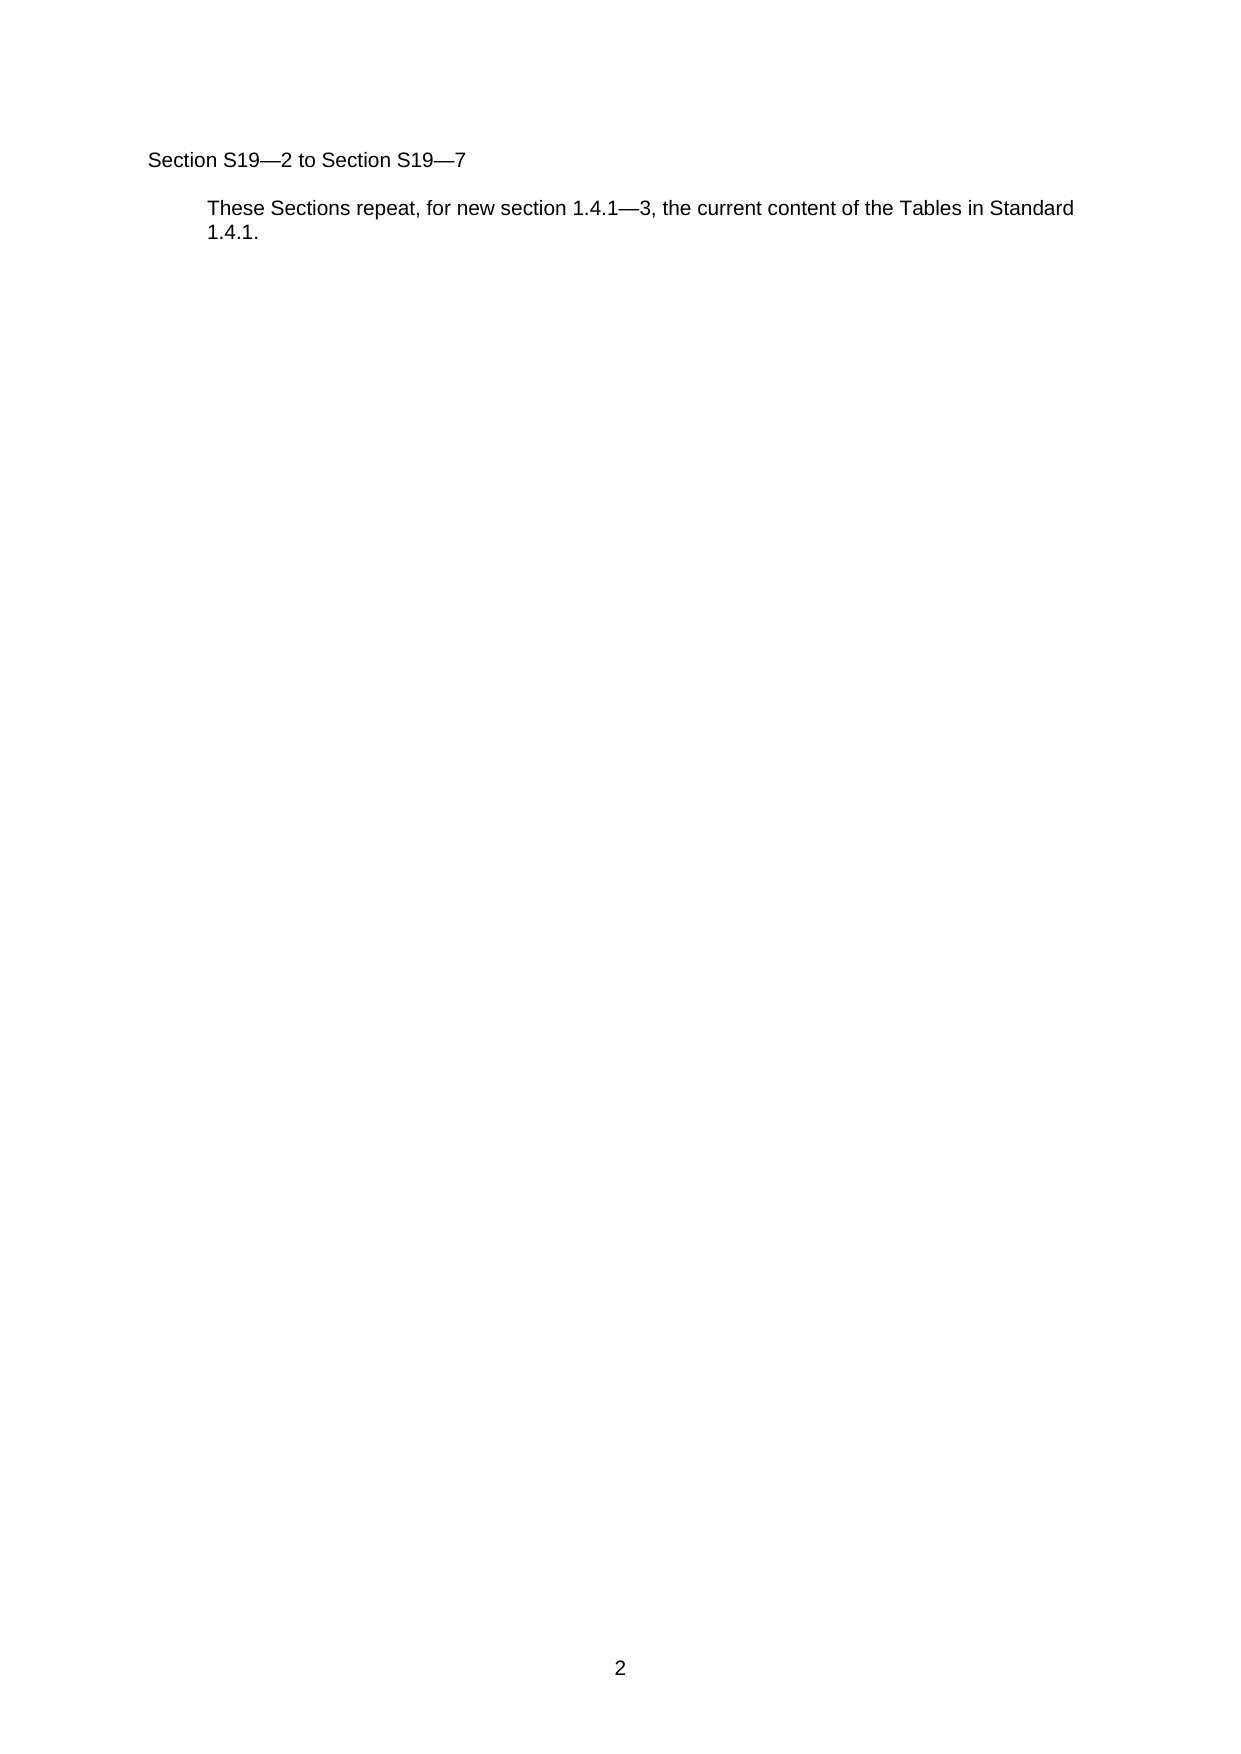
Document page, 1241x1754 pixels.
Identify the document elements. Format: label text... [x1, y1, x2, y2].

text Section S19—2 to Section S19—7 [148, 148, 1092, 172]
text These Sections repeat, for new section 1.4.1—3, the current content of the Tables in Standard 1.4.1. [207, 196, 1092, 243]
